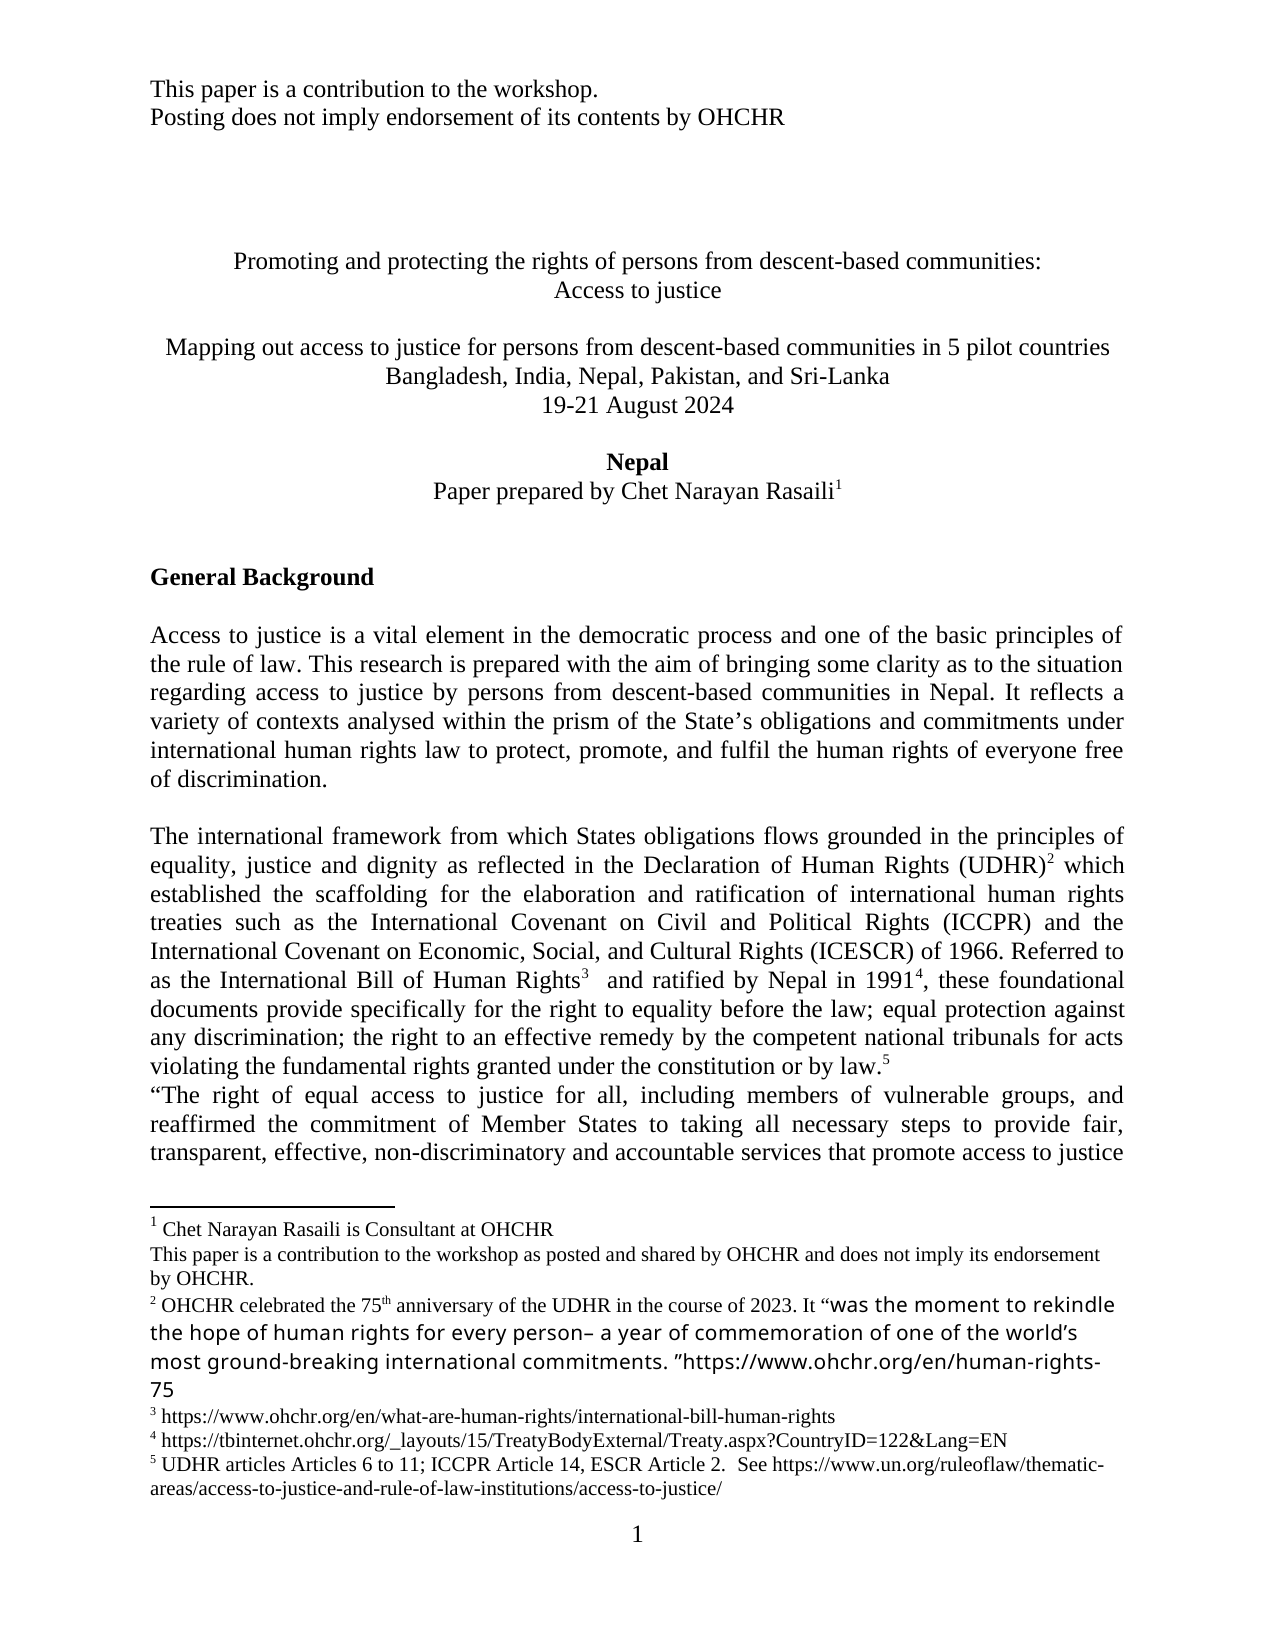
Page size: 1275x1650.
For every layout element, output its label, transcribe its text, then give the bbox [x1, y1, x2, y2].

text 19-21 August 2024 [150, 390, 1125, 419]
text Mapping out access to justice for persons from descent-based communities in 5 pilot countries Bangladesh, India, Nepal, Pakistan, and Sri-Lanka [150, 332, 1125, 390]
text The international framework from which States obligations flows grounded in the principles of equality, justice and dignity as reflected in the Declaration of Human Rights (UDHR) which established the scaffolding for the elaboration and ratification of international human rights treaties such as the International Covenant on Civil and Political Rights (ICCPR) and the International Covenant on Economic, Social, and Cultural Rights (ICESCR) of 1966. Referred to as the International Bill of Human Rights and ratified by Nepal in 1991, these foundational documents provide specifically for the right to equality before the law; equal protection against any discrimination; the right to an effective remedy by the competent national tribunals for acts violating the fundamental rights granted under the constitution or by law. [150, 821, 1125, 1080]
text Paper prepared by Chet Narayan Rasaili [150, 476, 1125, 505]
text Access to justice [150, 275, 1125, 304]
text Access to justice is a vital element in the democratic process and one of the basic principles of the rule of law. This research is prepared with the aim of bringing some clarity as to the situation regarding access to justice by persons from descent-based communities in Nepal. It reflects a variety of contexts analysed within the prism of the State’s obligations and commitments under international human rights law to protect, promote, and fulfil the human rights of everyone free of discrimination. [150, 620, 1125, 792]
text General Background [150, 562, 1125, 591]
text Promoting and protecting the rights of persons from descent-based communities: [150, 246, 1125, 275]
text Nepal [150, 447, 1125, 476]
